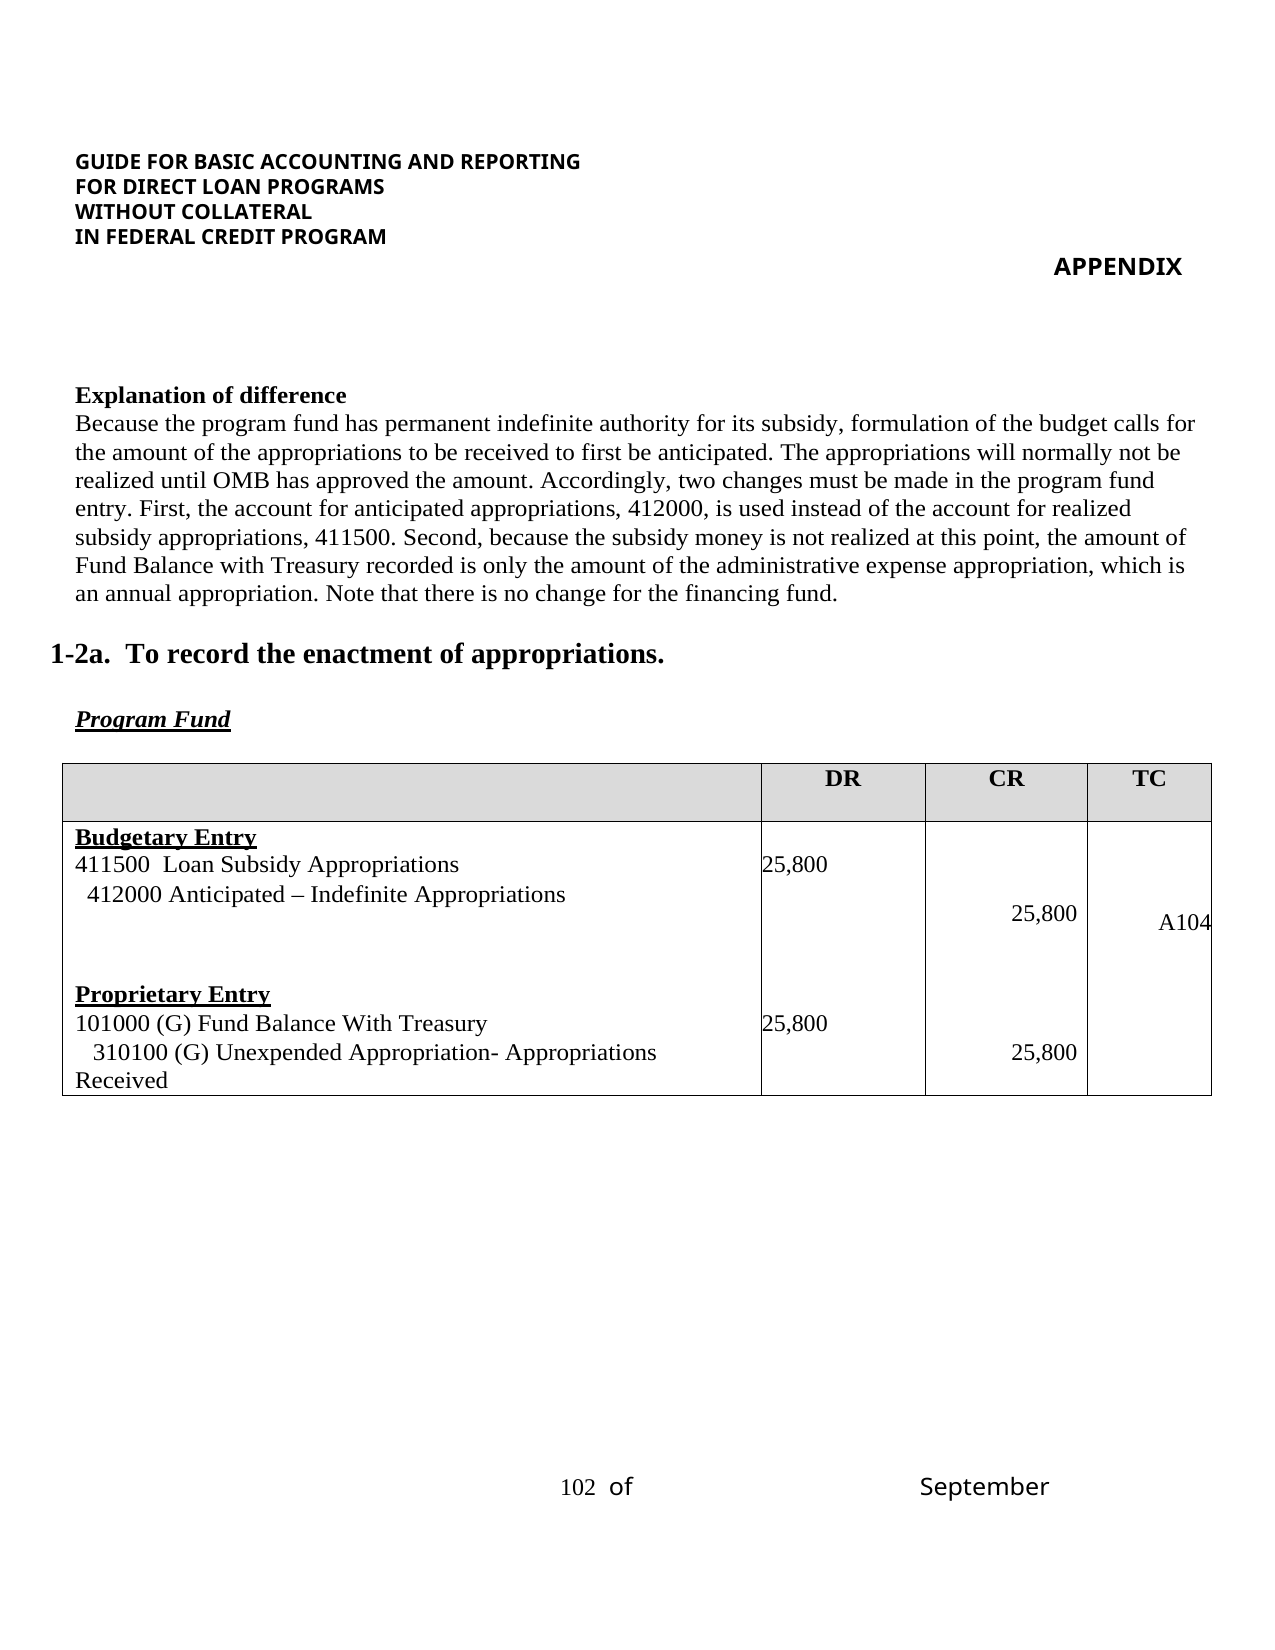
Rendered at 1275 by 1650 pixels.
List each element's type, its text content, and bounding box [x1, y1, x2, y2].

text Because the program fund has permanent indefinite authority for its subsidy, formulation of the budget calls for the amount of the appropriations to be received to first be anticipated. The appropriations will normally not be realized until OMB has approved the amount. Accordingly, two changes must be made in the program fund entry. First, the account for anticipated appropriations, 412000, is used instead of the account for realized subsidy appropriations, 411500. Second, because the subsidy money is not realized at this point, the amount of Fund Balance with Treasury recorded is only the amount of the administrative expense appropriation, which is an annual appropriation. Note that there is no change for the financing fund. [75, 409, 1201, 607]
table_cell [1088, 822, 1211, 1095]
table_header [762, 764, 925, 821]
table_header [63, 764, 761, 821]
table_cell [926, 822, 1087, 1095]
text Explanation of difference [75, 382, 1223, 409]
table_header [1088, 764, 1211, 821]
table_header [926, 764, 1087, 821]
text 1-2a. To record the enactment of appropriations. [50, 637, 1223, 670]
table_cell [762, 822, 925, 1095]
subtitle Program Fund [75, 706, 1223, 733]
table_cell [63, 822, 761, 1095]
